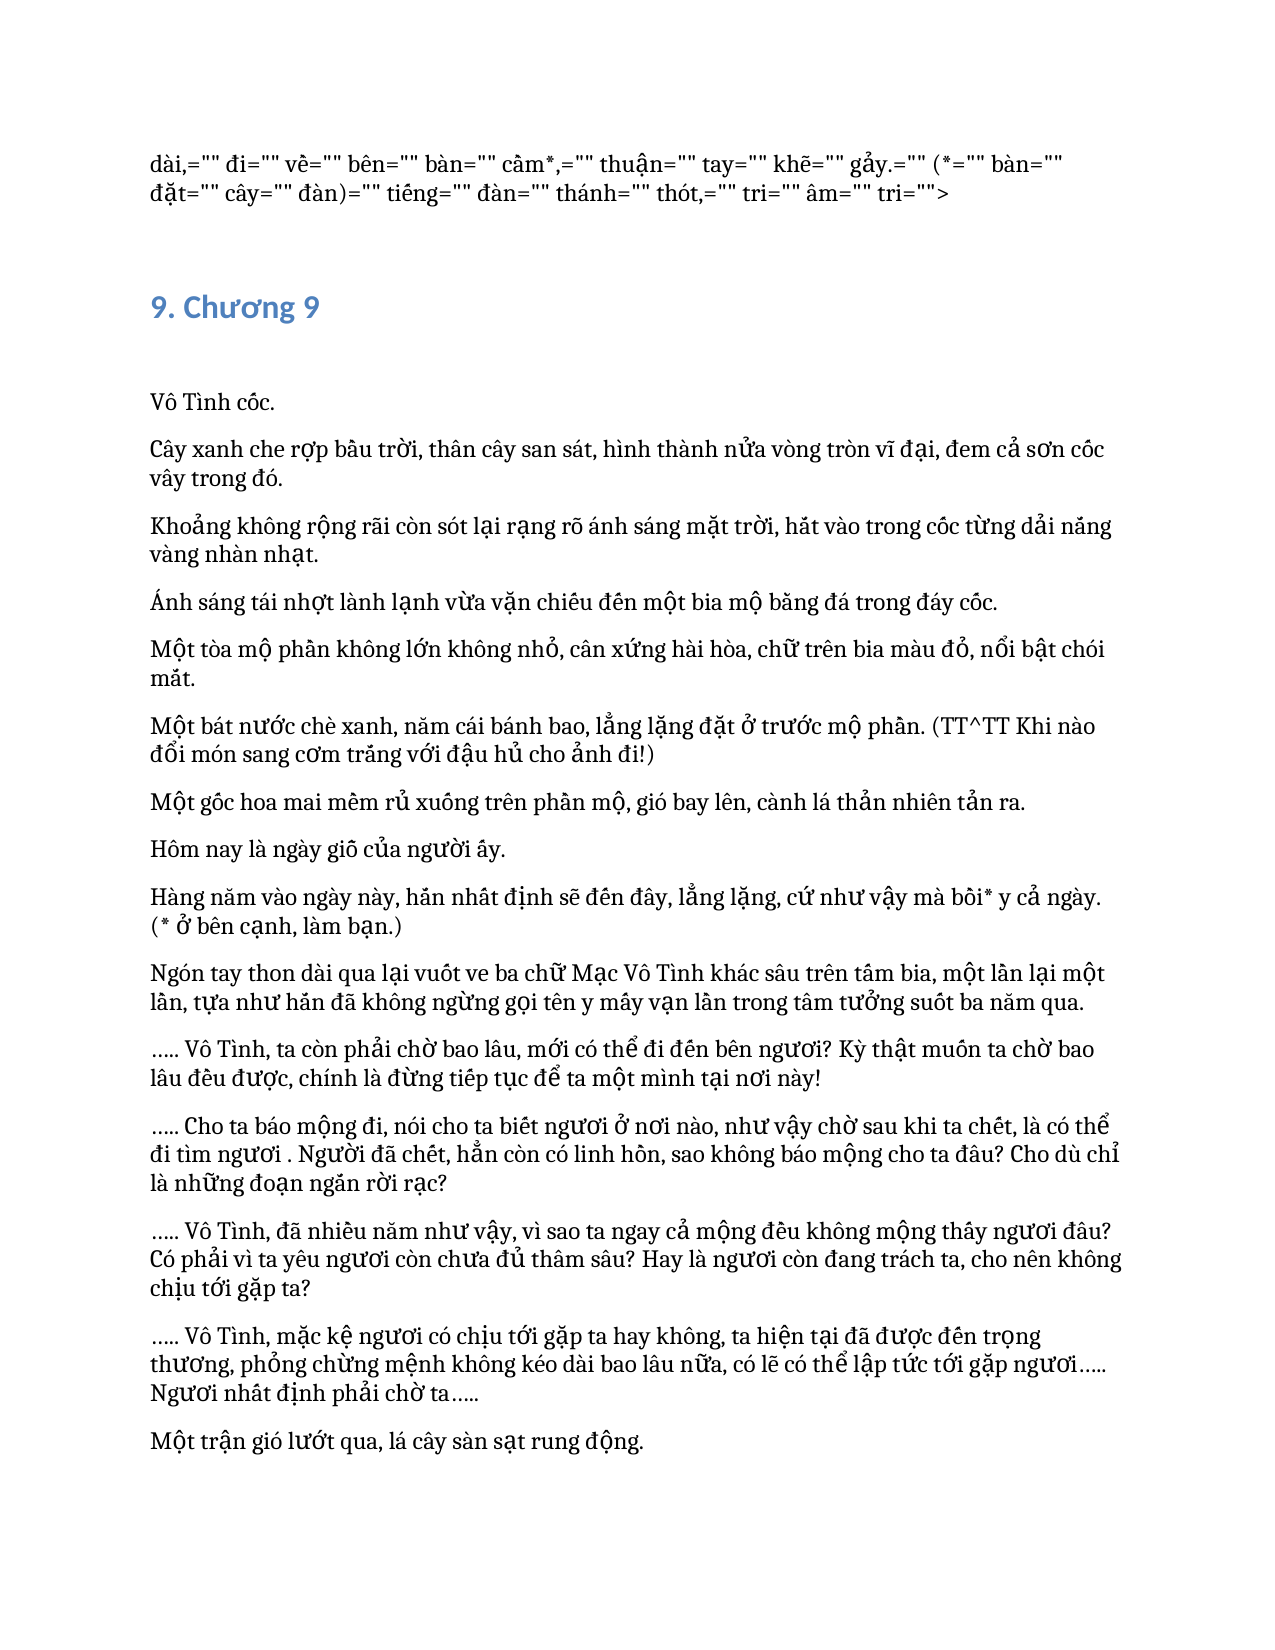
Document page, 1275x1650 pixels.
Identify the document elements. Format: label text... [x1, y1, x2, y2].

text ….. Cho ta báo mộng đi, nói cho ta biết ngươi ở nơi nào, như vậy chờ sau khi ta chết, là có thể đi tìm ngươi . Người đã chết, hẳn còn có linh hồn, sao không báo mộng cho ta đâu? Cho dù chỉ là những đoạn ngắn rời rạc? [150, 1112, 1125, 1198]
text Khoảng không rộng rãi còn sót lại rạng rõ ánh sáng mặt trời, hắt vào trong cốc từng dải nắng vàng nhàn nhạt. [150, 512, 1125, 569]
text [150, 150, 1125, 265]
text Ánh sáng tái nhợt lành lạnh vừa vặn chiếu đến một bia mộ bằng đá trong đáy cốc. [150, 588, 1125, 617]
text Một trận gió lướt qua, lá cây sàn sạt rung động. [150, 1427, 1125, 1455]
text Hàng năm vào ngày này, hắn nhất định sẽ đến đây, lẳng lặng, cứ như vậy mà bồi* y cả ngày. (* ở bên cạnh, làm bạn.) [150, 883, 1125, 940]
text Hôm nay là ngày giỗ của người ấy. [150, 835, 1125, 864]
text Ngón tay thon dài qua lại vuốt ve ba chữ Mạc Vô Tình khác sâu trên tấm bia, một lần lại một lần, tựa như hắn đã không ngừng gọi tên y mấy vạn lần trong tâm tưởng suốt ba năm qua. [150, 959, 1125, 1017]
text Một gốc hoa mai mềm rủ xuống trên phần mộ, gió bay lên, cành lá thản nhiên tản ra. [150, 788, 1125, 817]
text Một bát nước chè xanh, năm cái bánh bao, lẳng lặng đặt ở trước mộ phần. (TT^TT Khi nào đổi món sang cơm trắng với đậu hủ cho ảnh đi!) [150, 712, 1125, 769]
text Một tòa mộ phần không lớn không nhỏ, cân xứng hài hòa, chữ trên bia màu đỏ, nổi bật chói mắt. [150, 635, 1125, 693]
subtitle 9. Chương 9 [150, 286, 1125, 327]
text ….. Vô Tình, ta còn phải chờ bao lâu, mới có thể đi đến bên ngươi? Kỳ thật muốn ta chờ bao lâu đều được, chính là đừng tiếp tục để ta một mình tại nơi này! [150, 1035, 1125, 1093]
text Cây xanh che rợp bầu trời, thân cây san sát, hình thành nửa vòng tròn vĩ đại, đem cả sơn cốc vây trong đó. [150, 435, 1125, 493]
text ….. Vô Tình, mặc kệ ngươi có chịu tới gặp ta hay không, ta hiện tại đã được đến trọng thương, phỏng chừng mệnh không kéo dài bao lâu nữa, có lẽ có thể lập tức tới gặp ngươi….. Ngươi nhất định phải chờ ta….. [150, 1322, 1125, 1408]
text ….. Vô Tình, đã nhiều năm như vậy, vì sao ta ngay cả mộng đều không mộng thấy ngươi đâu? Có phải vì ta yêu ngươi còn chưa đủ thâm sâu? Hay là ngươi còn đang trách ta, cho nên không chịu tới gặp ta? [150, 1217, 1125, 1303]
text Vô Tình cốc. [150, 330, 1125, 417]
